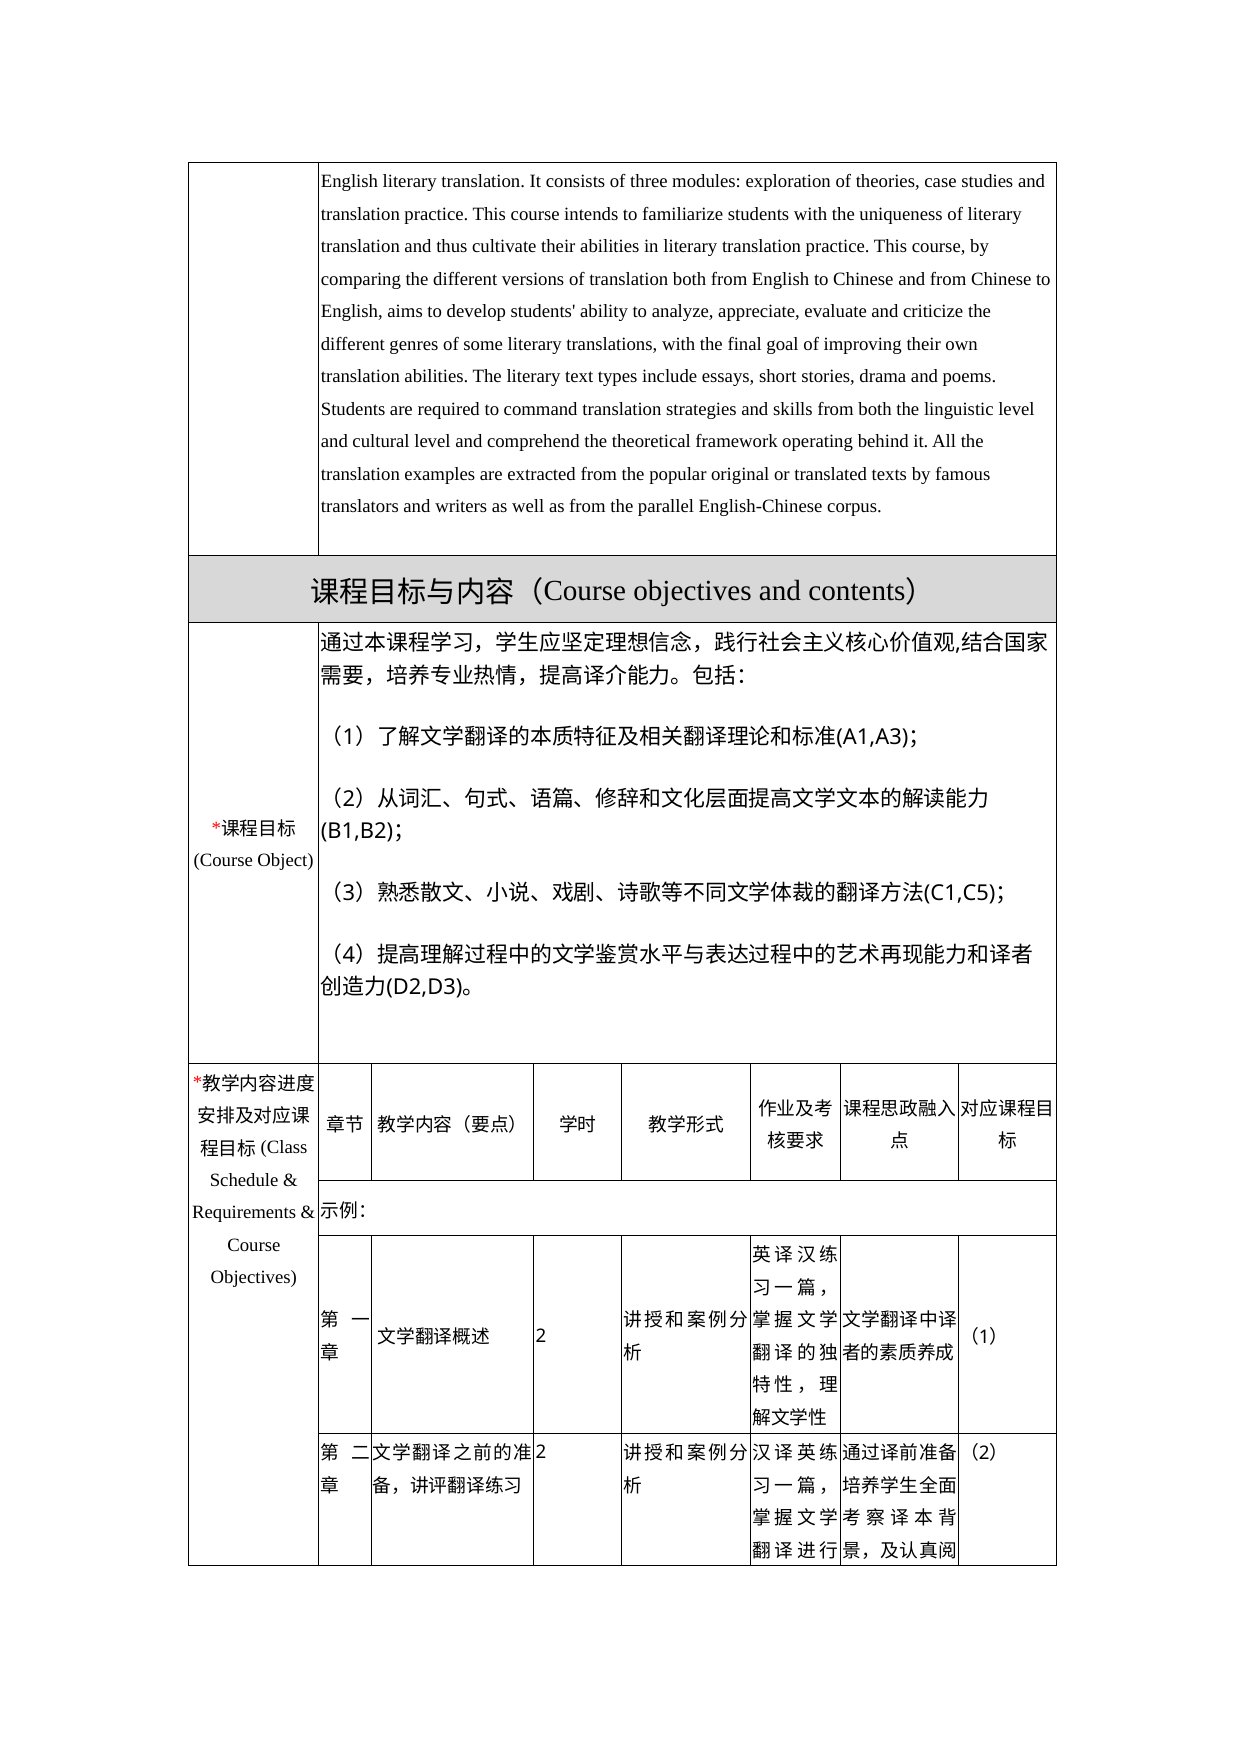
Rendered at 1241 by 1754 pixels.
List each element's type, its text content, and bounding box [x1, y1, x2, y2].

table_cell 作业及考核要求 [751, 1064, 840, 1180]
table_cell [751, 1434, 840, 1565]
table_cell 学时 [534, 1064, 621, 1180]
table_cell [189, 163, 318, 554]
table_cell 章节 [319, 1064, 371, 1180]
table_cell *课程目标 (Course Object) [189, 623, 318, 1063]
table_cell 通过本课程学习，学生应坚定理想信念，践行社会主义核心价值观,结合国家需要，培养专业热情，提高译介能力。包括： （1）了解文学翻译的本质特征及相关翻译理论和标准(A1,A3)； （2）从词汇、句式、语篇、修辞和文化层面提高文学文本的解读能力(B1,B2)； （3）熟悉散文、小说、戏剧、诗歌等不同文学体裁的翻译方法(C1,C5)； （4）提高理解过程中的文学鉴赏水平与表达过程中的艺术再现能力和译者创造力(D2,D3)。 [319, 623, 1056, 1063]
table_cell 讲授和案例分析 [622, 1236, 750, 1432]
table_cell 示例： [319, 1181, 1056, 1235]
table_cell 对应课程目标 [959, 1064, 1056, 1180]
table_cell 课程思政融入点 [841, 1064, 958, 1180]
table_cell 2 [534, 1236, 621, 1432]
table_cell 教学内容（要点） [372, 1064, 533, 1180]
table_cell （1） [959, 1236, 1056, 1432]
table_cell 教学形式 [622, 1064, 750, 1180]
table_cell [319, 163, 1056, 554]
table_cell *教学内容进度安排及对应课程目标 (Class Schedule & Requirements & Course Objectives) [189, 1064, 318, 1565]
table_cell 第一章 [319, 1236, 371, 1432]
table_cell 课程目标与内容（Course objectives and contents） [189, 556, 1056, 622]
table_cell （2） [959, 1434, 1056, 1565]
table_cell 文学翻译概述 [372, 1236, 533, 1432]
table_cell 文学翻译中译者的素质养成 [841, 1236, 958, 1432]
table_cell 文学翻译之前的准备，讲评翻译练习 [372, 1434, 533, 1565]
table_cell 英译汉练习一篇，掌握文学翻译的独特性，理解文学性 [751, 1236, 840, 1432]
table_cell 2 [534, 1434, 621, 1565]
table_cell 讲授和案例分析 [622, 1434, 750, 1565]
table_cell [841, 1434, 958, 1565]
table_cell 第二章 [319, 1434, 371, 1565]
